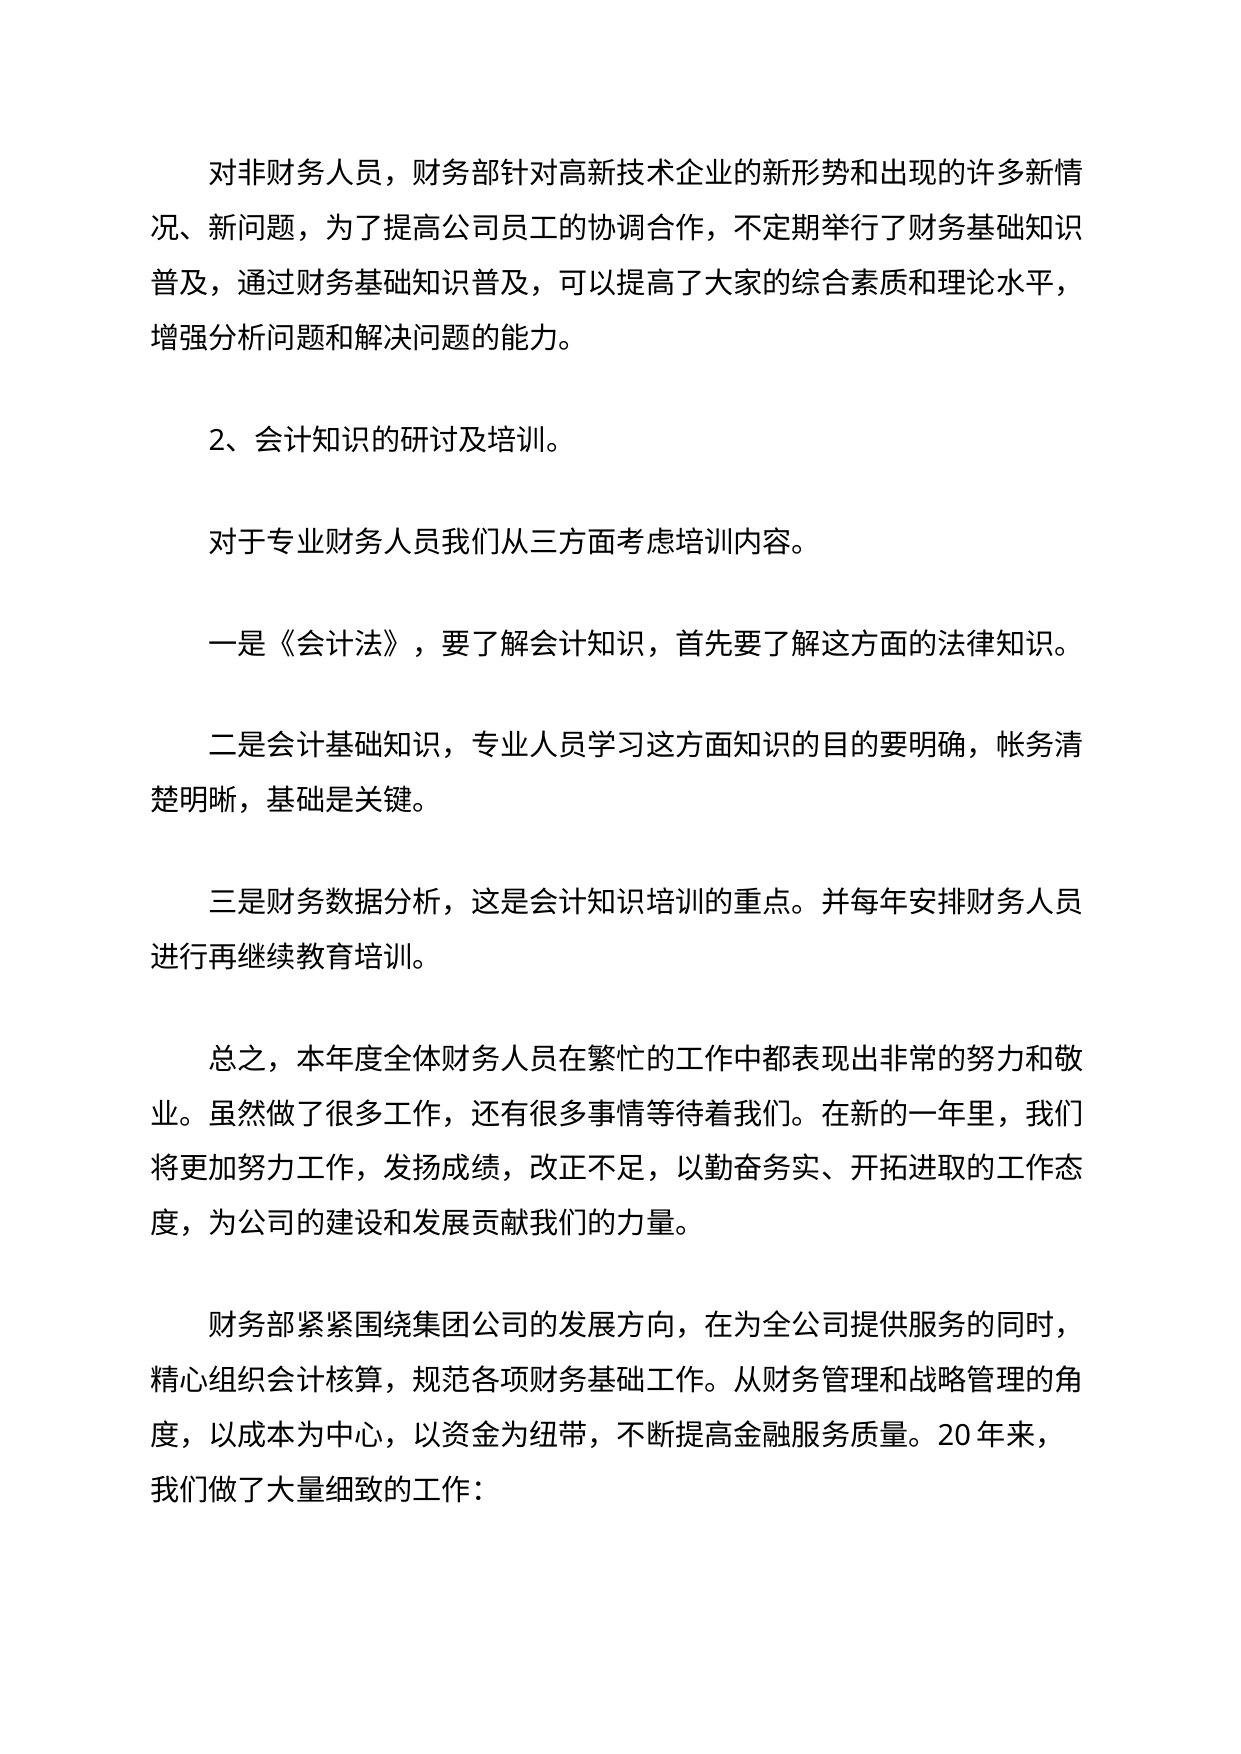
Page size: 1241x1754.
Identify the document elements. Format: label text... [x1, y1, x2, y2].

text 对非财务人员，财务部针对高新技术企业的新形势和出现的许多新情况、新问题，为了提高公司员工的协调合作，不定期举行了财务基础知识普及，通过财务基础知识普及，可以提高了大家的综合素质和理论水平，增强分析问题和解决问题的能力。 [150, 150, 1090, 357]
text 三是财务数据分析，这是会计知识培训的重点。并每年安排财务人员进行再继续教育培训。 [150, 879, 1090, 976]
text 一是《会计法》，要了解会计知识，首先要了解这方面的法律知识。 [150, 620, 1090, 662]
text 总之，本年度全体财务人员在繁忙的工作中都表现出非常的努力和敬业。虽然做了很多工作，还有很多事情等待着我们。在新的一年里，我们将更加努力工作，发扬成绩，改正不足，以勤奋务实、开拓进取的工作态度，为公司的建设和发展贡献我们的力量。 [150, 1035, 1090, 1242]
text 2、会计知识的研讨及培训。 [150, 416, 1090, 459]
text 财务部紧紧围绕集团公司的发展方向，在为全公司提供服务的同时，精心组织会计核算，规范各项财务基础工作。从财务管理和战略管理的角度，以成本为中心，以资金为纽带，不断提高金融服务质量。20年来，我们做了大量细致的工作： [150, 1302, 1090, 1509]
text 二是会计基础知识，专业人员学习这方面知识的目的要明确，帐务清楚明晰，基础是关键。 [150, 722, 1090, 819]
text 对于专业财务人员我们从三方面考虑培训内容。 [150, 518, 1090, 561]
